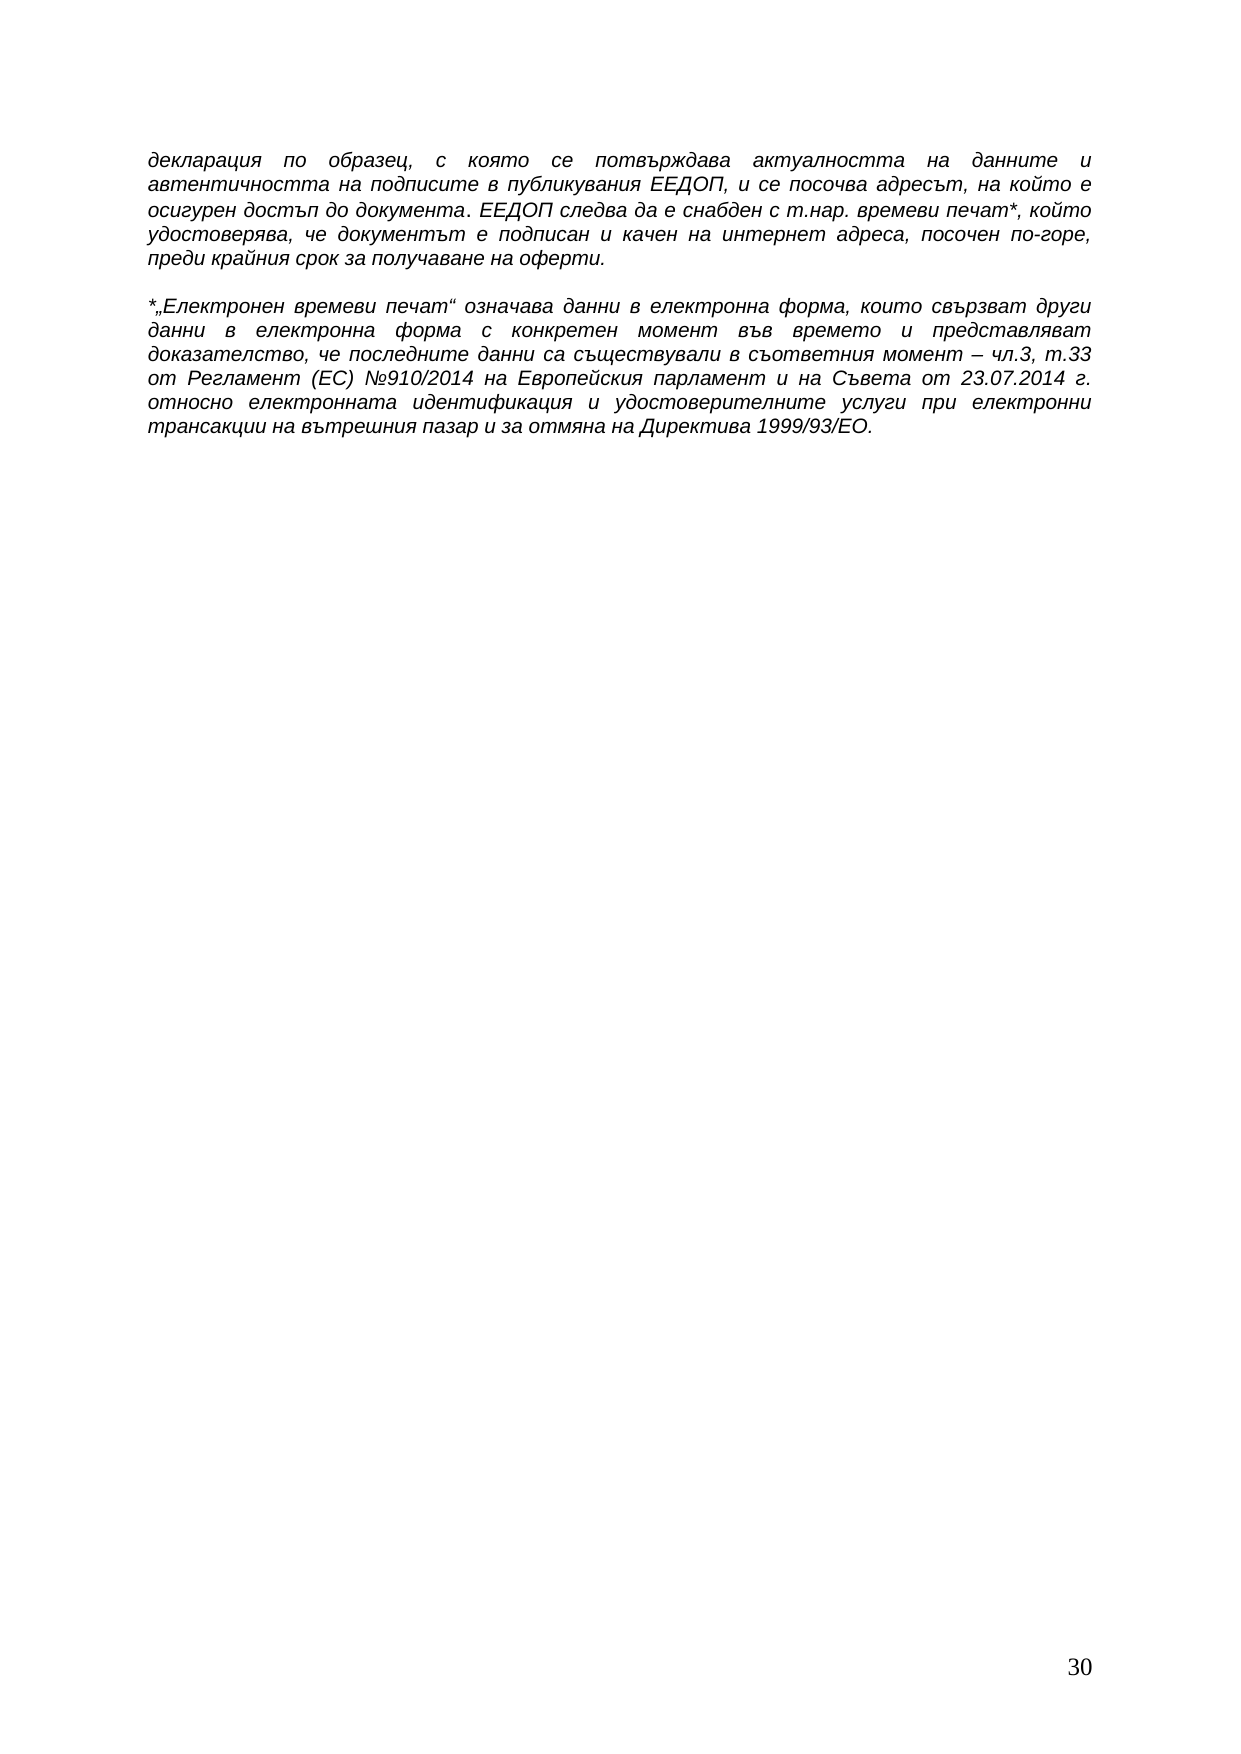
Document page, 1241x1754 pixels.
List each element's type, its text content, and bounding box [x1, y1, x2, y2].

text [148, 148, 1093, 270]
text *„Електронен времеви печат“ означава данни в електронна форма, които свързват други данни в електронна форма с конкретен момент във времето и представляват доказателство, че последните данни са съществували в съответния момент – чл.3, т.33 от Регламент (ЕС) №910/2014 на Европейския парламент и на Съвета от 23.07.2014 г. относно електронната идентификация и удостоверителните услуги при електронни трансакции на вътрешния пазар и за отмяна на Директива 1999/93/ЕО. [148, 294, 1093, 437]
